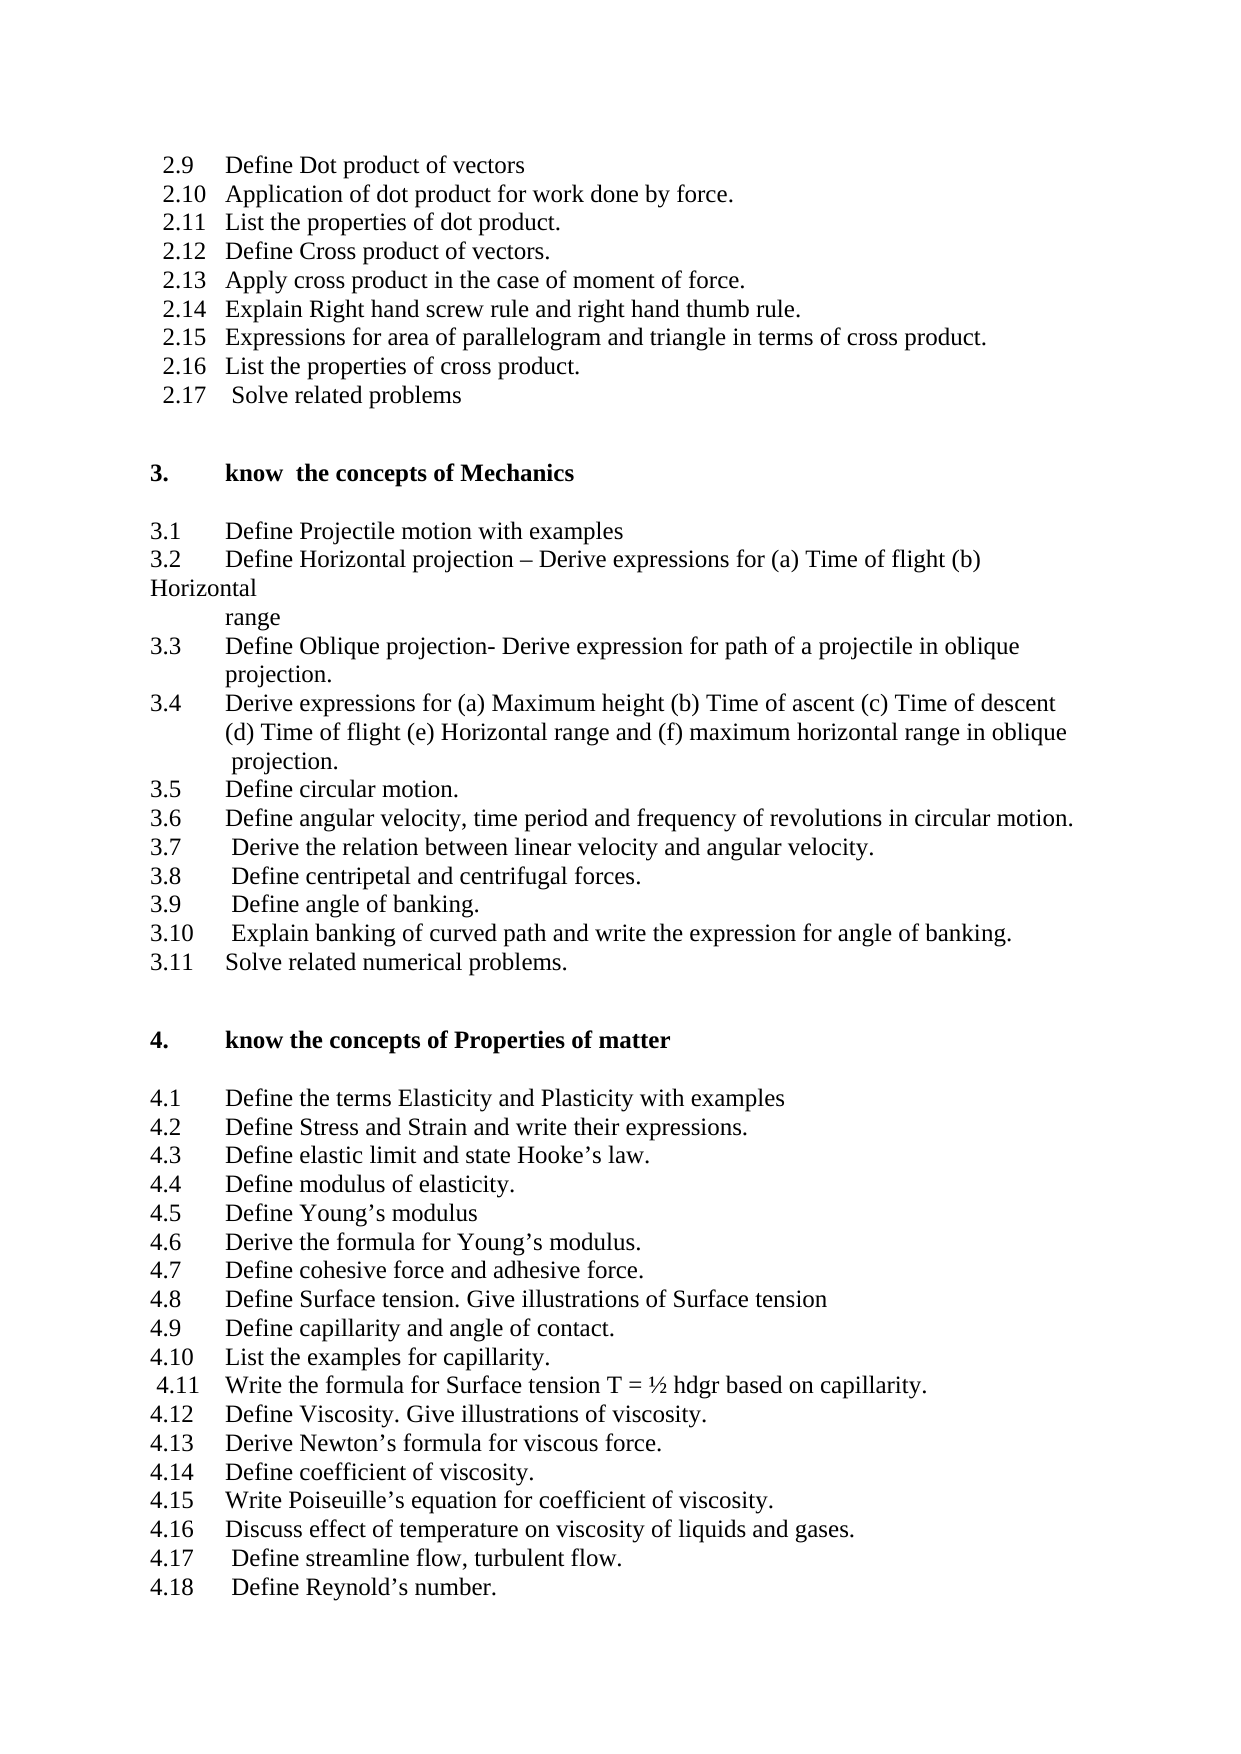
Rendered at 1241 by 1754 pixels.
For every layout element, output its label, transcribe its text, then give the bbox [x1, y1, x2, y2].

text 3.5 Define circular motion. [150, 774, 1090, 803]
text 4.16 Discuss effect of temperature on viscosity of liquids and gases. [150, 1514, 1090, 1543]
text 2.15 Expressions for area of parallelogram and triangle in terms of cross product. [150, 322, 1090, 351]
text range [150, 602, 1090, 631]
text 4.13 Derive Newton’s formula for viscous force. [150, 1428, 1090, 1457]
text 4.7 Define cohesive force and adhesive force. [150, 1255, 1090, 1284]
text 4.11 Write the formula for Surface tension T = ½ hdgr based on capillarity. [150, 1370, 1090, 1399]
text 4.5 Define Young’s modulus [150, 1198, 1090, 1227]
text 2.11 List the properties of dot product. [150, 207, 1090, 236]
text projection. [150, 746, 1090, 774]
text 4.10 List the examples for capillarity. [150, 1342, 1090, 1370]
text 3.2 Define Horizontal projection – Derive expressions for (a) Time of flight (b) Horizontal [150, 544, 1090, 602]
text 4.9 Define capillarity and angle of contact. [150, 1313, 1090, 1342]
text 4.8 Define Surface tension. Give illustrations of Surface tension [150, 1284, 1090, 1313]
text 4.14 Define coefficient of viscosity. [150, 1457, 1090, 1485]
text 3.10 Explain banking of curved path and write the expression for angle of banking. [150, 918, 1090, 947]
list know the concepts of Mechanics [150, 458, 1090, 487]
text 3.11 Solve related numerical problems. [150, 947, 1090, 976]
text 2.12 Define Cross product of vectors. [150, 236, 1090, 265]
text 2.13 Apply cross product in the case of moment of force. [150, 265, 1090, 294]
text 2.17 Solve related problems [150, 380, 1090, 409]
text 4.6 Derive the formula for Young’s modulus. [150, 1227, 1090, 1255]
text (d) Time of flight (e) Horizontal range and (f) maximum horizontal range in oblique [150, 717, 1090, 746]
text 3.1 Define Projectile motion with examples [150, 516, 1090, 544]
text 2.9 Define Dot product of vectors [150, 150, 1090, 179]
text 4.18 Define Reynold’s number. [150, 1572, 1090, 1600]
text 4.15 Write Poiseuille’s equation for coefficient of viscosity. [150, 1485, 1090, 1514]
text 3.7 Derive the relation between linear velocity and angular velocity. [150, 832, 1090, 861]
text 2.16 List the properties of cross product. [150, 351, 1090, 380]
text 2.14 Explain Right hand screw rule and right hand thumb rule. [150, 294, 1090, 322]
text 3.9 Define angle of banking. [150, 889, 1090, 918]
list know the concepts of Properties of matter [150, 1025, 1090, 1054]
text 3.3 Define Oblique projection- Derive expression for path of a projectile in oblique projection. [150, 631, 1090, 688]
text 4.1 Define the terms Elasticity and Plasticity with examples [150, 1083, 1090, 1112]
text 3.4 Derive expressions for (a) Maximum height (b) Time of ascent (c) Time of descent [150, 688, 1090, 717]
text 4.2 Define Stress and Strain and write their expressions. [150, 1112, 1090, 1140]
text 3.6 Define angular velocity, time period and frequency of revolutions in circular motion. [150, 803, 1090, 832]
text 4.4 Define modulus of elasticity. [150, 1169, 1090, 1198]
text 4.3 Define elastic limit and state Hooke’s law. [150, 1140, 1090, 1169]
text 2.10 Application of dot product for work done by force. [150, 179, 1090, 207]
text 3.8 Define centripetal and centrifugal forces. [150, 861, 1090, 889]
text 4.17 Define streamline flow, turbulent flow. [150, 1543, 1090, 1572]
text 4.12 Define Viscosity. Give illustrations of viscosity. [150, 1399, 1090, 1428]
